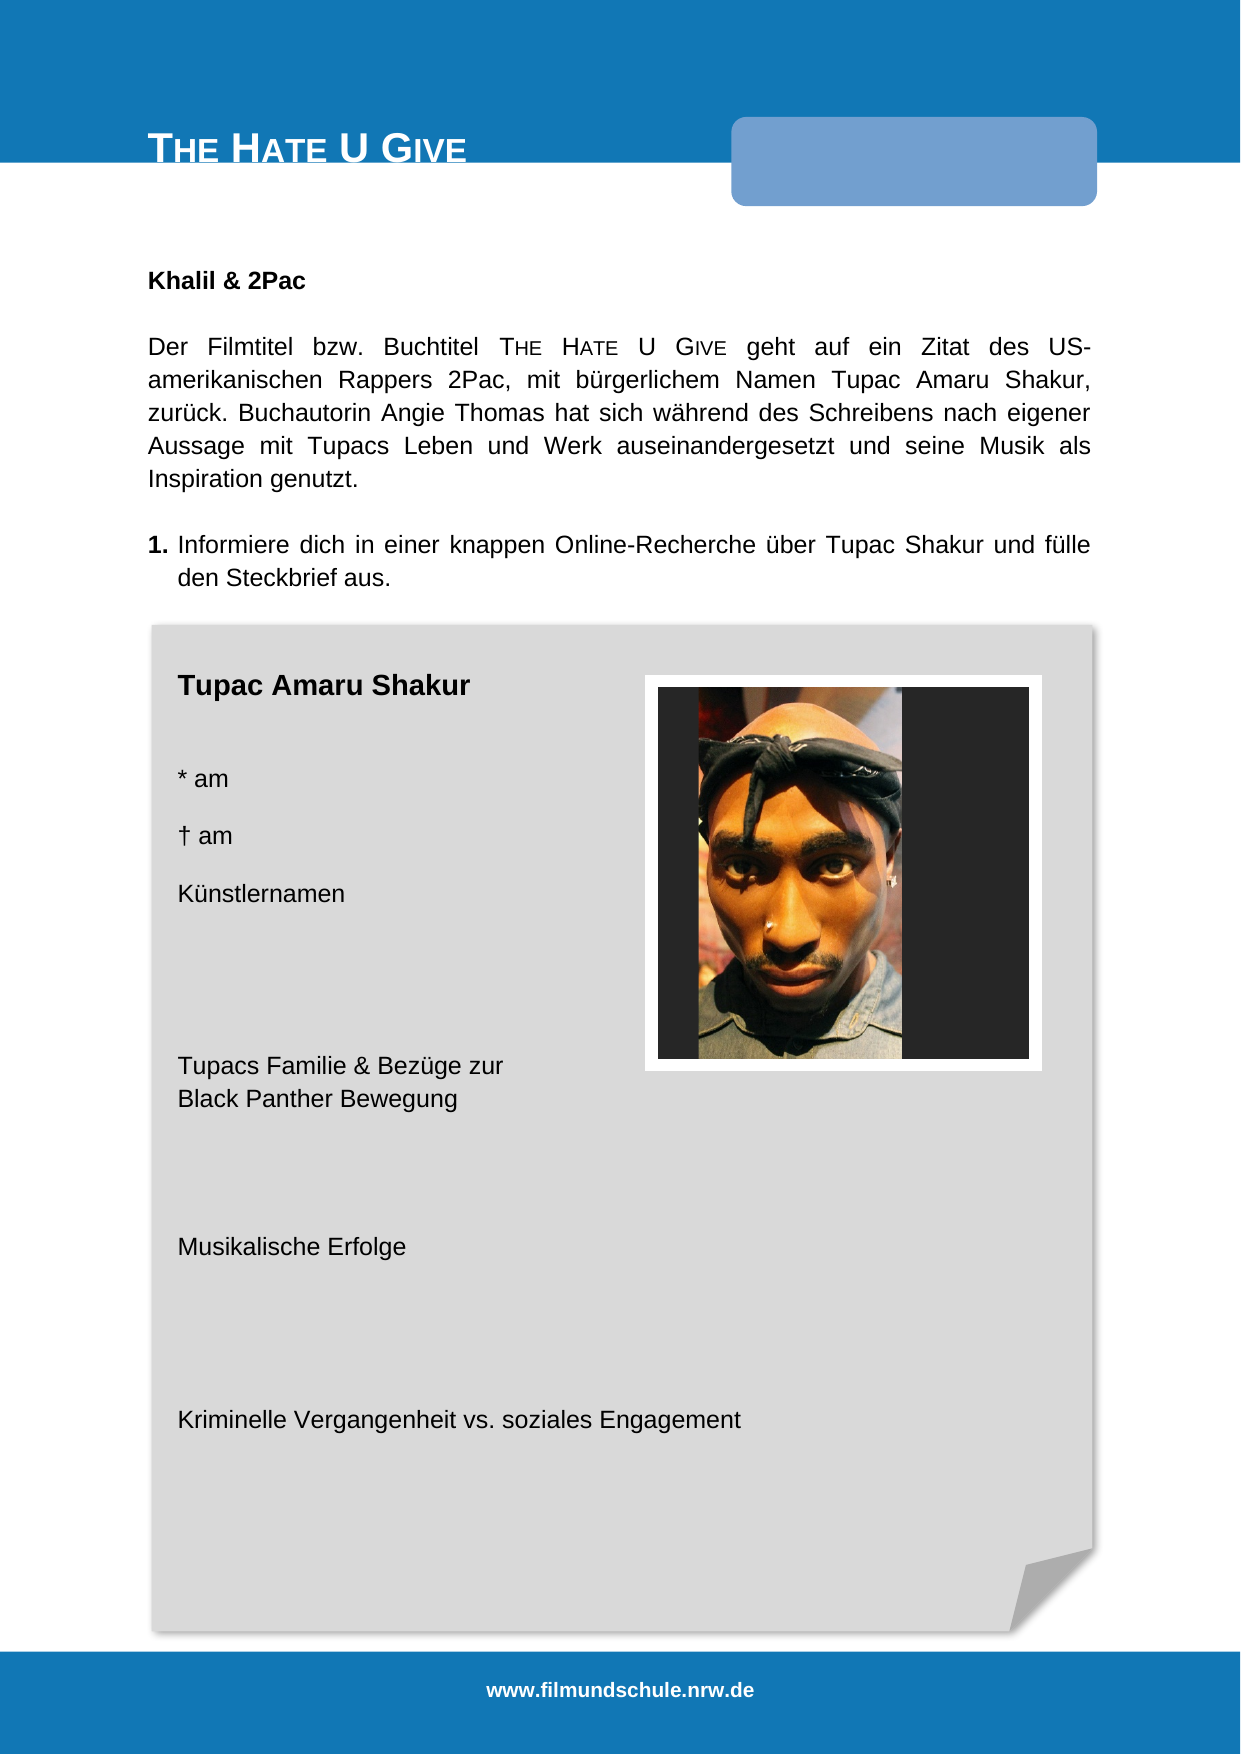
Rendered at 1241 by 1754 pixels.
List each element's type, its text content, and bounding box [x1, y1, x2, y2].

list * am [177, 764, 1092, 792]
list † am [177, 821, 1092, 850]
text Black Panther Bewegung [177, 1084, 1092, 1113]
text Der Filmtitel bzw. Buchtitel The Hate U Give geht auf ein Zitat des US-amerikanischen Rappers 2Pac, mit bürgerlichem Namen Tupac Amaru Shakur, zurück. Buchautorin Angie Thomas hat sich während des Schreibens nach eigener Aussage mit Tupacs Leben und Werk auseinandergesetzt und seine Musik als Inspiration genutzt. [148, 332, 1092, 493]
text Kriminelle Vergangenheit vs. soziales Engagement [177, 1405, 1092, 1433]
text Khalil & 2Pac [148, 266, 1092, 294]
picture [698, 850, 902, 879]
list Informiere dich in einer knappen Online-Recherche über Tupac Shakur und fülle den Steckbrief aus. [148, 530, 1092, 592]
picture [698, 792, 902, 821]
picture [698, 907, 902, 1051]
text Musikalische Erfolge [177, 1232, 1092, 1261]
list Künstlernamen [177, 879, 1092, 907]
picture [698, 701, 902, 764]
list Tupac Amaru Shakur [177, 668, 1092, 701]
text Tupacs Familie & Bezüge zur [177, 1051, 1092, 1080]
